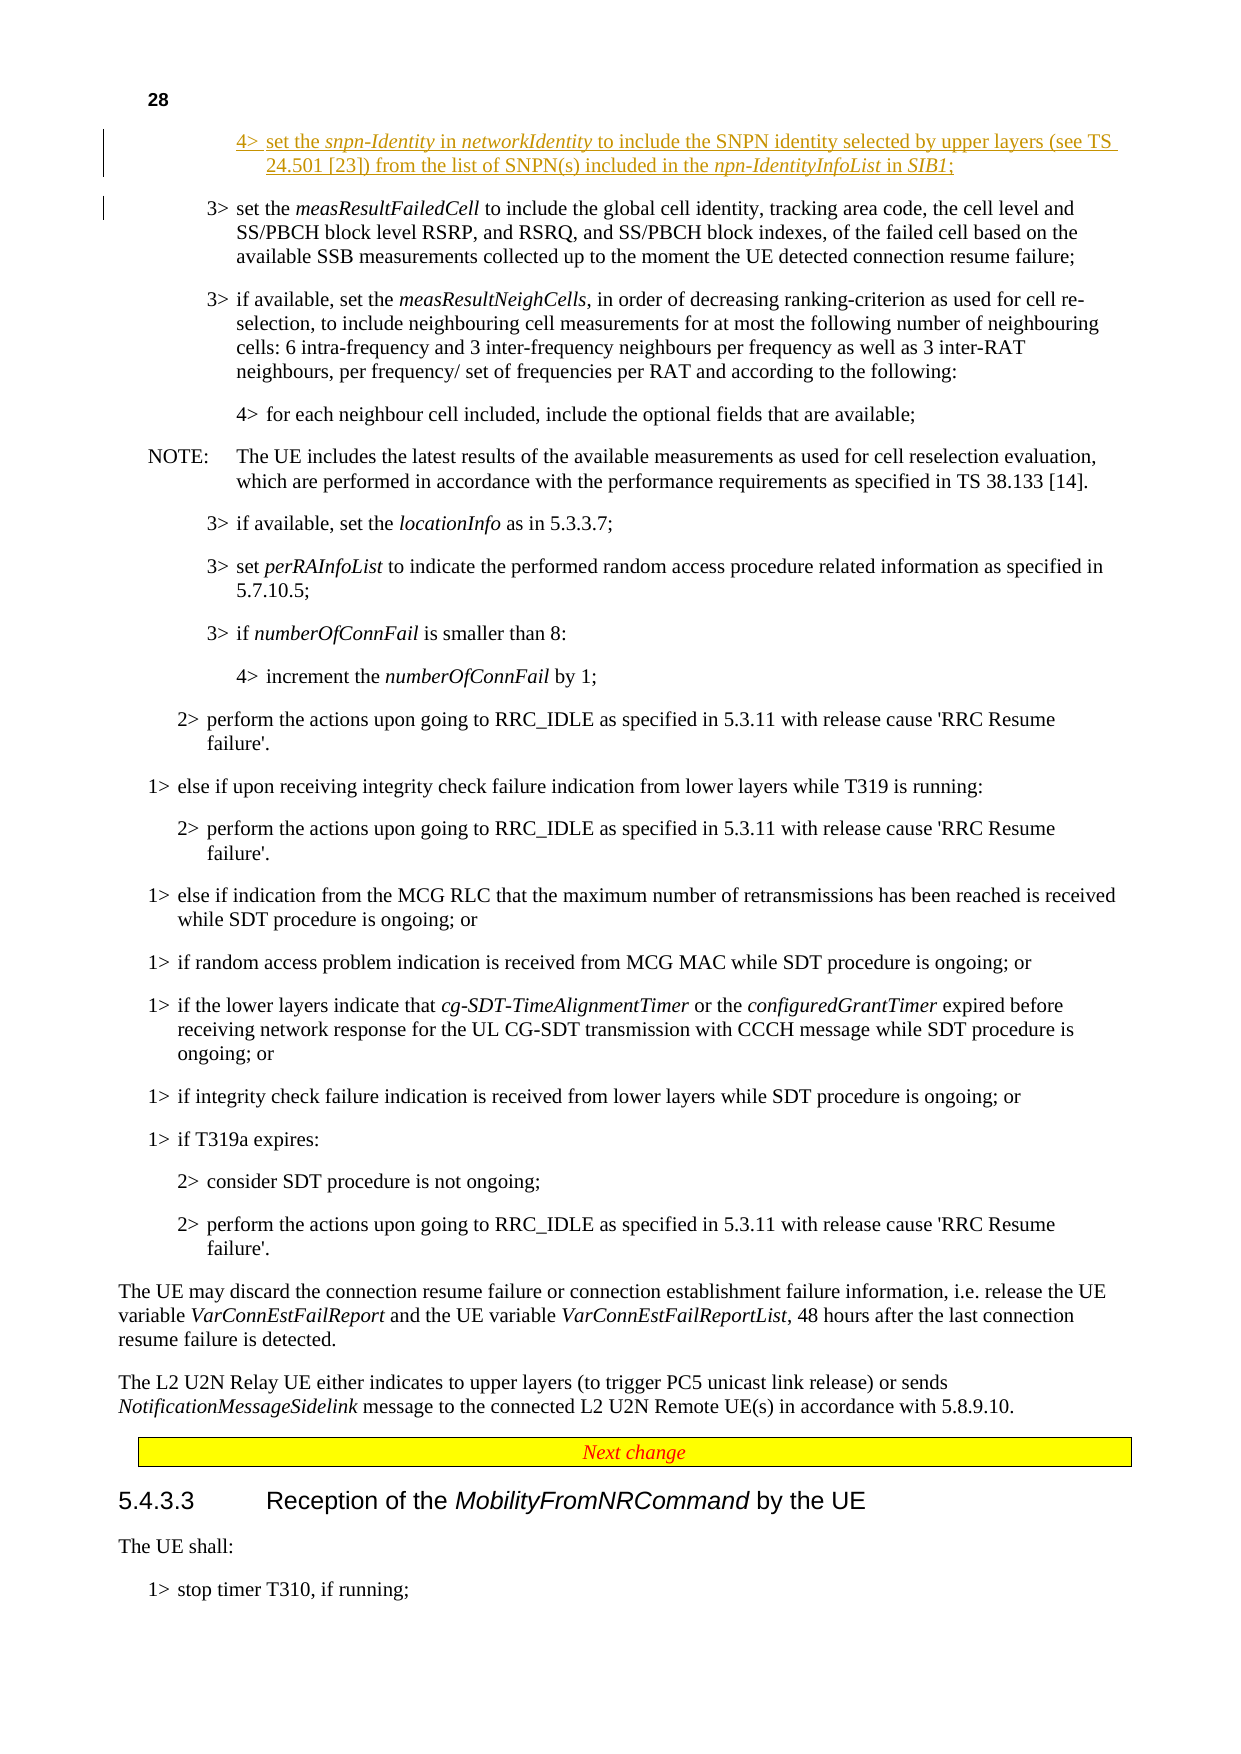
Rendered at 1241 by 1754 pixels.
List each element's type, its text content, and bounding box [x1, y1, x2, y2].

text NOTE: The UE includes the latest results of the available measurements as used for cell reselection evaluation, which are performed in accordance with the performance requirements as specified in TS 38.133 [14]. [148, 444, 1122, 493]
text 4> increment the numberOfConnFail by 1; [236, 664, 1122, 688]
text 3> if available, set the measResultNeighCells, in order of decreasing ranking-criterion as used for cell re-selection, to include neighbouring cell measurements for at most the following number of neighbouring cells: 6 intra-frequency and 3 inter-frequency neighbours per frequency as well as 3 inter-RAT neighbours, per frequency/ set of frequencies per RAT and according to the following: [207, 287, 1122, 383]
text The UE may discard the connection resume failure or connection establishment failure information, i.e. release the UE variable VarConnEstFailReport and the UE variable VarConnEstFailReportList, 48 hours after the last connection resume failure is detected. [118, 1279, 1122, 1351]
text Next change [139, 1438, 1131, 1466]
text 1> if random access problem indication is received from MCG MAC while SDT procedure is ongoing; or [148, 950, 1122, 974]
text 2> perform the actions upon going to RRC_IDLE as specified in 5.3.11 with release cause 'RRC Resume failure'. [177, 816, 1122, 864]
text 3> if available, set the locationInfo as in 5.3.3.7; [207, 511, 1122, 535]
text 4> for each neighbour cell included, include the optional fields that are available; [236, 402, 1122, 426]
text 1> if T319a expires: [148, 1127, 1122, 1151]
text 2> perform the actions upon going to RRC_IDLE as specified in 5.3.11 with release cause 'RRC Resume failure'. [177, 707, 1122, 755]
text 1> if integrity check failure indication is received from lower layers while SDT procedure is ongoing; or [148, 1084, 1122, 1108]
text 3> set the measResultFailedCell to include the global cell identity, tracking area code, the cell level and SS/PBCH block level RSRP, and RSRQ, and SS/PBCH block indexes, of the failed cell based on the available SSB measurements collected up to the moment the UE detected connection resume failure; [207, 196, 1122, 268]
text 2> perform the actions upon going to RRC_IDLE as specified in 5.3.11 with release cause 'RRC Resume failure'. [177, 1212, 1122, 1260]
text 1> else if upon receiving integrity check failure indication from lower layers while T319 is running: [148, 773, 1122, 798]
text The L2 U2N Relay UE either indicates to upper layers (to trigger PC5 unicast link release) or sends NotificationMessageSidelink message to the connected L2 U2N Remote UE(s) in accordance with 5.8.9.10. [118, 1370, 1122, 1418]
subtitle 5.4.3.3 Reception of the MobilityFromNRCommand by the UE [118, 1486, 1122, 1515]
text 2> consider SDT procedure is not ongoing; [177, 1169, 1122, 1193]
text The UE shall: [118, 1533, 1122, 1558]
text 1> stop timer T310, if running; [148, 1576, 1122, 1601]
text 3> if numberOfConnFail is smaller than 8: [207, 621, 1122, 645]
text 1> if the lower layers indicate that cg-SDT-TimeAlignmentTimer or the configuredGrantTimer expired before receiving network response for the UL CG-SDT transmission with CCCH message while SDT procedure is ongoing; or [148, 993, 1122, 1065]
text 3> set perRAInfoList to indicate the performed random access procedure related information as specified in 5.7.10.5; [207, 554, 1122, 602]
text 1> else if indication from the MCG RLC that the maximum number of retransmissions has been reached is received while SDT procedure is ongoing; or [148, 883, 1122, 931]
